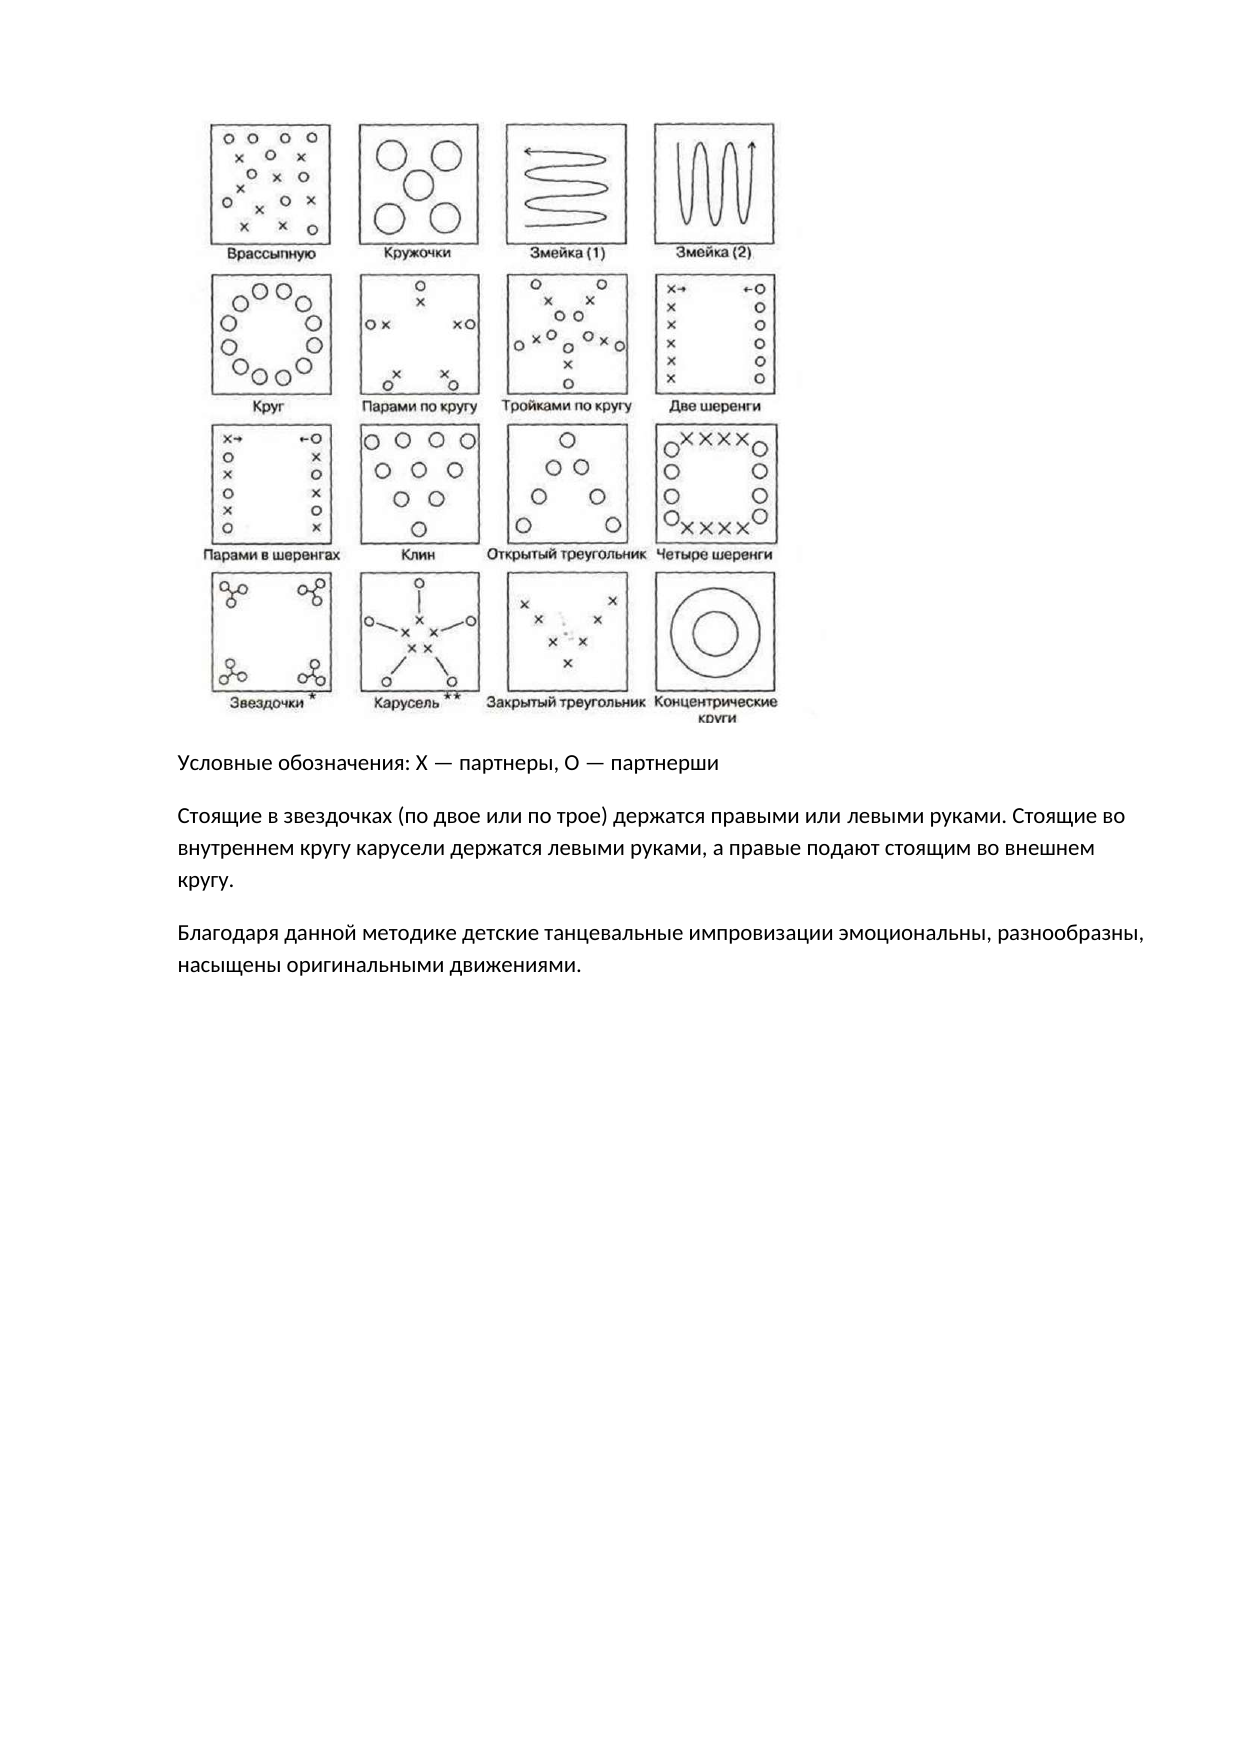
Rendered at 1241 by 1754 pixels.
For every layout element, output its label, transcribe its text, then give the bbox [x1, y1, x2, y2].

text Стоящие в звездочках (по двое или по трое) держатся правыми или левыми руками. Стоящие во внутреннем кругу карусели держатся левыми руками, а правые подают стоящим во внешнем кругу. [177, 801, 1152, 893]
picture [177, 118, 835, 723]
text Благодаря данной методике детские танцевальные импровизации эмоциональны, разнообразны, насыщены оригинальными движениями. [177, 918, 1152, 979]
text Условные обозначения: X — партнеры, О — партнерши [177, 748, 1152, 776]
